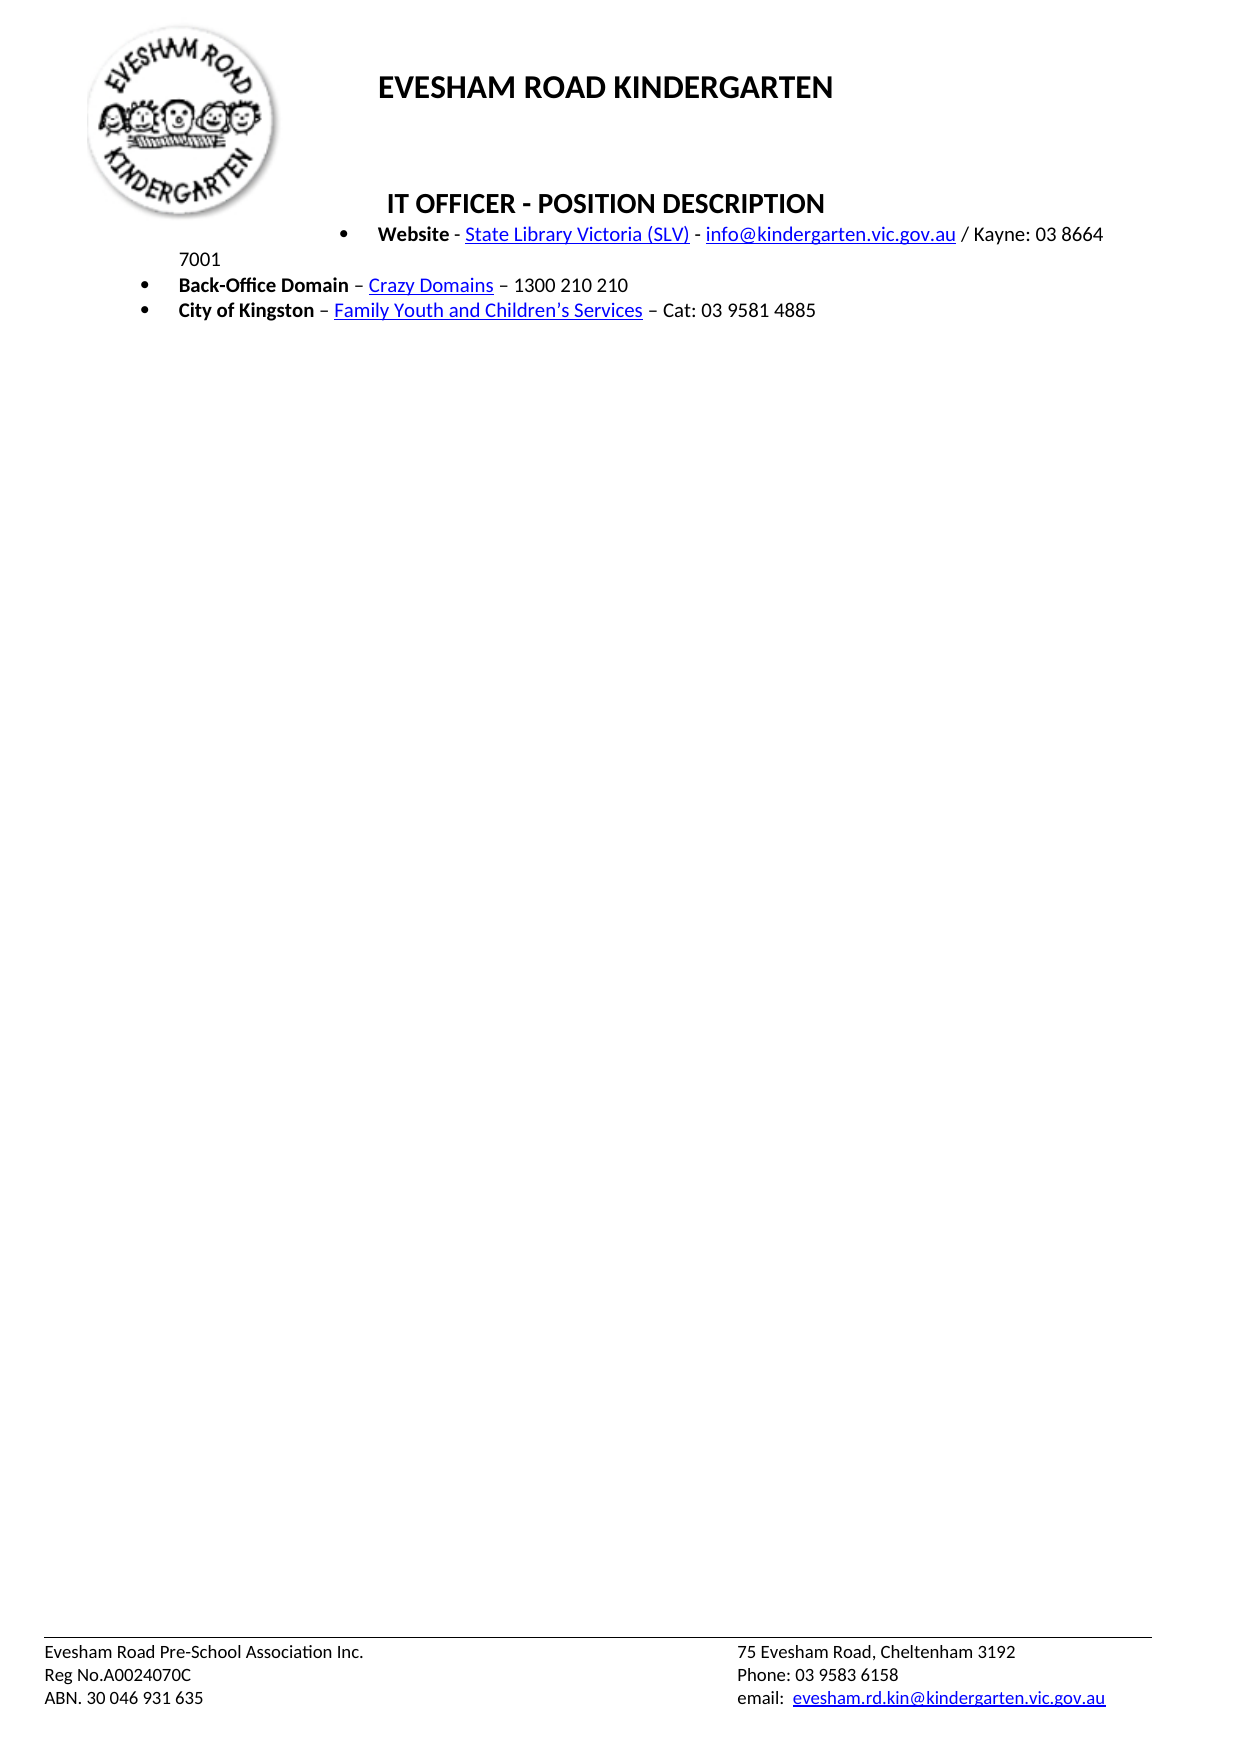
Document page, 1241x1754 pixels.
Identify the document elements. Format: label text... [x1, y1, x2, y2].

picture [87, 12, 284, 222]
list City of Kingston – Family Youth and Children’s Services – Cat: 03 9581 4885 [141, 297, 1108, 323]
list Website - State Library Victoria (SLV) - info@kindergarten.vic.gov.au / Kayne: 03 8664 7001 [141, 221, 1108, 272]
list Back-Office Domain – Crazy Domains – 1300 210 210 [141, 272, 1108, 297]
